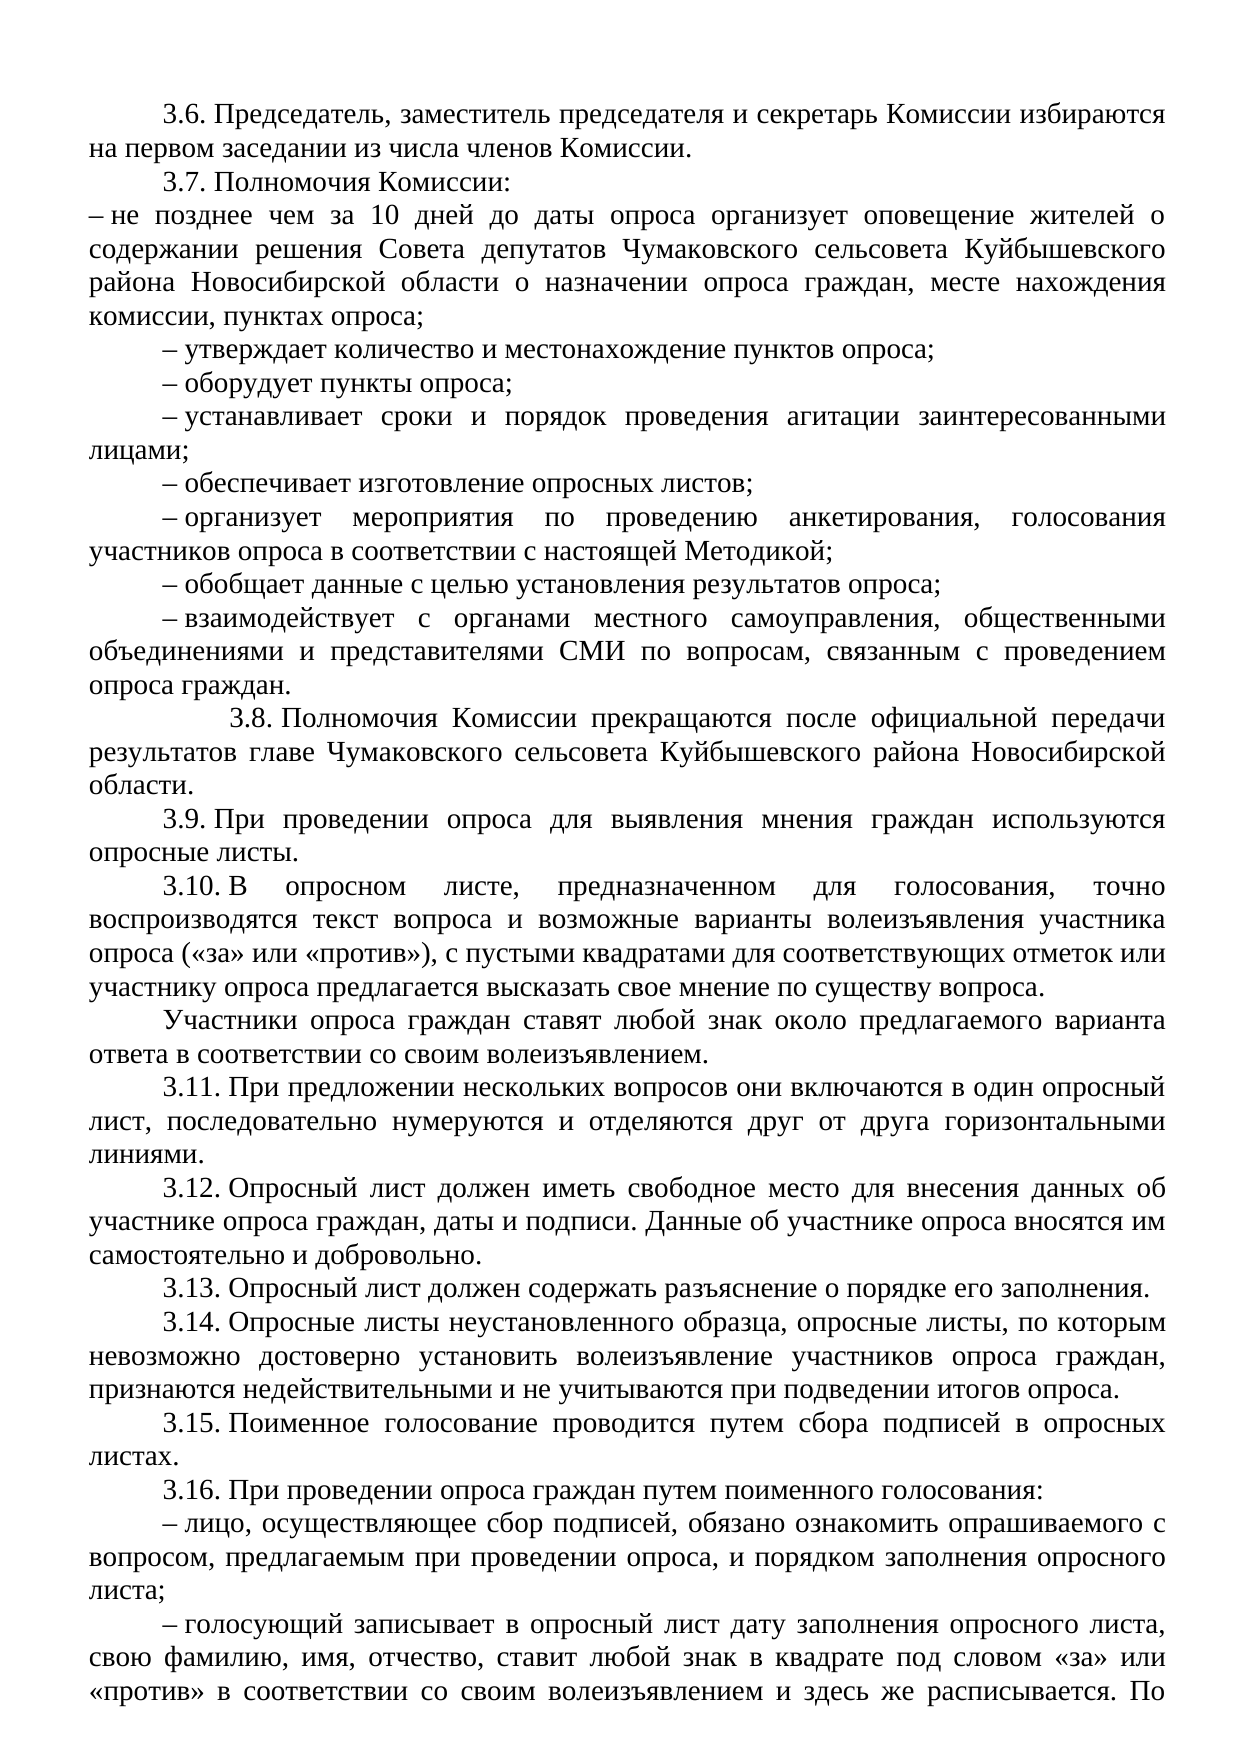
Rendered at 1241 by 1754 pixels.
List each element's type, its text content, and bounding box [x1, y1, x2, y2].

text – не позднее чем за 10 дней до даты опроса организует оповещение жителей о содержании решения Совета депутатов Чумаковского сельсовета Куйбышевского района Новосибирской области о назначении опроса граждан, месте нахождения комиссии, пунктах опроса; [89, 197, 1167, 331]
text 3.16. При проведении опроса граждан путем поименного голосования: [89, 1472, 1167, 1505]
text 3.13. Опросный лист должен содержать разъяснение о порядке его заполнения. [89, 1271, 1167, 1304]
text 3.10. В опросном листе, предназначенном для голосования, точно воспроизводятся текст вопроса и возможные варианты волеизъявления участника опроса («за» или «против»), с пустыми квадратами для соответствующих отметок или участнику опроса предлагается высказать свое мнение по существу вопроса. [89, 868, 1167, 1002]
text 3.11. При предложении нескольких вопросов они включаются в один опросный лист, последовательно нумеруются и отделяются друг от друга горизонтальными линиями. [89, 1069, 1167, 1170]
text 3.7. Полномочия Комиссии: [89, 164, 1167, 197]
text 3.6. Председатель, заместитель председателя и секретарь Комиссии избираются на первом заседании из числа членов Комиссии. [89, 97, 1167, 164]
text 3.9. При проведении опроса для выявления мнения граждан используются опросные листы. [89, 801, 1167, 868]
text – обобщает данные с целью установления результатов опроса; [89, 566, 1167, 600]
text 3.12. Опросный лист должен иметь свободное место для внесения данных об участнике опроса граждан, даты и подписи. Данные об участнике опроса вносятся им самостоятельно и добровольно. [89, 1170, 1167, 1271]
text – утверждает количество и местонахождение пунктов опроса; [89, 331, 1167, 365]
text 3.8. Полномочия Комиссии прекращаются после официальной передачи результатов главе Чумаковского сельсовета Куйбышевского района Новосибирской области. [89, 700, 1167, 801]
text 3.14. Опросные листы неустановленного образца, опросные листы, по которым невозможно достоверно установить волеизъявление участников опроса граждан, признаются недействительными и не учитываются при подведении итогов опроса. [89, 1304, 1167, 1405]
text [89, 1606, 1167, 1707]
text – лицо, осуществляющее сбор подписей, обязано ознакомить опрашиваемого с вопросом, предлагаемым при проведении опроса, и порядком заполнения опросного листа; [89, 1505, 1167, 1606]
text – оборудует пункты опроса; [89, 365, 1167, 398]
text – обеспечивает изготовление опросных листов; [89, 466, 1167, 499]
text 3.15. Поименное голосование проводится путем сбора подписей в опросных листах. [89, 1405, 1167, 1472]
text – устанавливает сроки и порядок проведения агитации заинтересованными лицами; [89, 398, 1167, 466]
text – взаимодействует с органами местного самоуправления, общественными объединениями и представителями СМИ по вопросам, связанным с проведением опроса граждан. [89, 600, 1167, 700]
text Участники опроса граждан ставят любой знак около предлагаемого варианта ответа в соответствии со своим волеизъявлением. [89, 1002, 1167, 1069]
text – организует мероприятия по проведению анкетирования, голосования участников опроса в соответствии с настоящей Методикой; [89, 499, 1167, 566]
